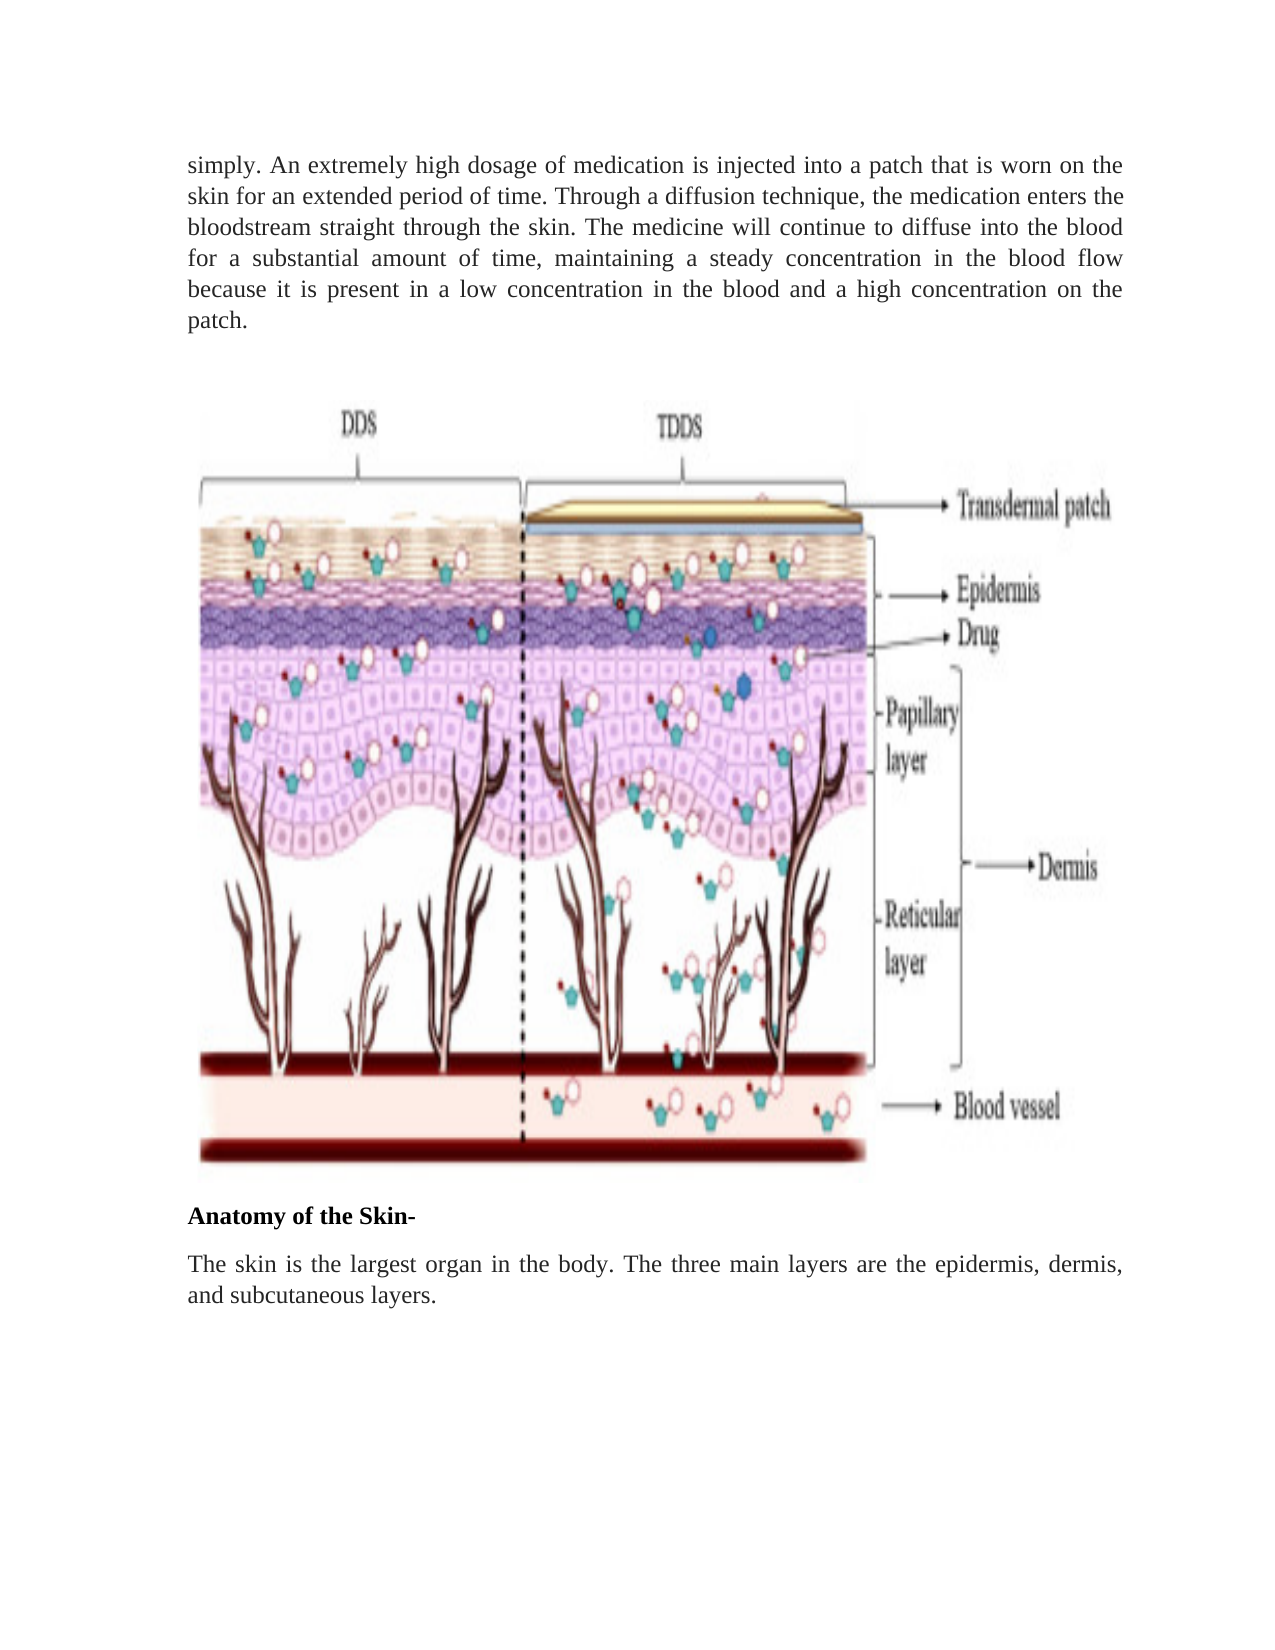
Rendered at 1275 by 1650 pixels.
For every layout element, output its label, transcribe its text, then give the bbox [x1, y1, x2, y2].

picture [197, 400, 1115, 1183]
text Anatomy of the Skin- [187, 1201, 1125, 1230]
text The skin is the largest organ in the body. The three main layers are the epidermis, dermis, and subcutaneous layers. [187, 1249, 1125, 1309]
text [187, 150, 1125, 334]
